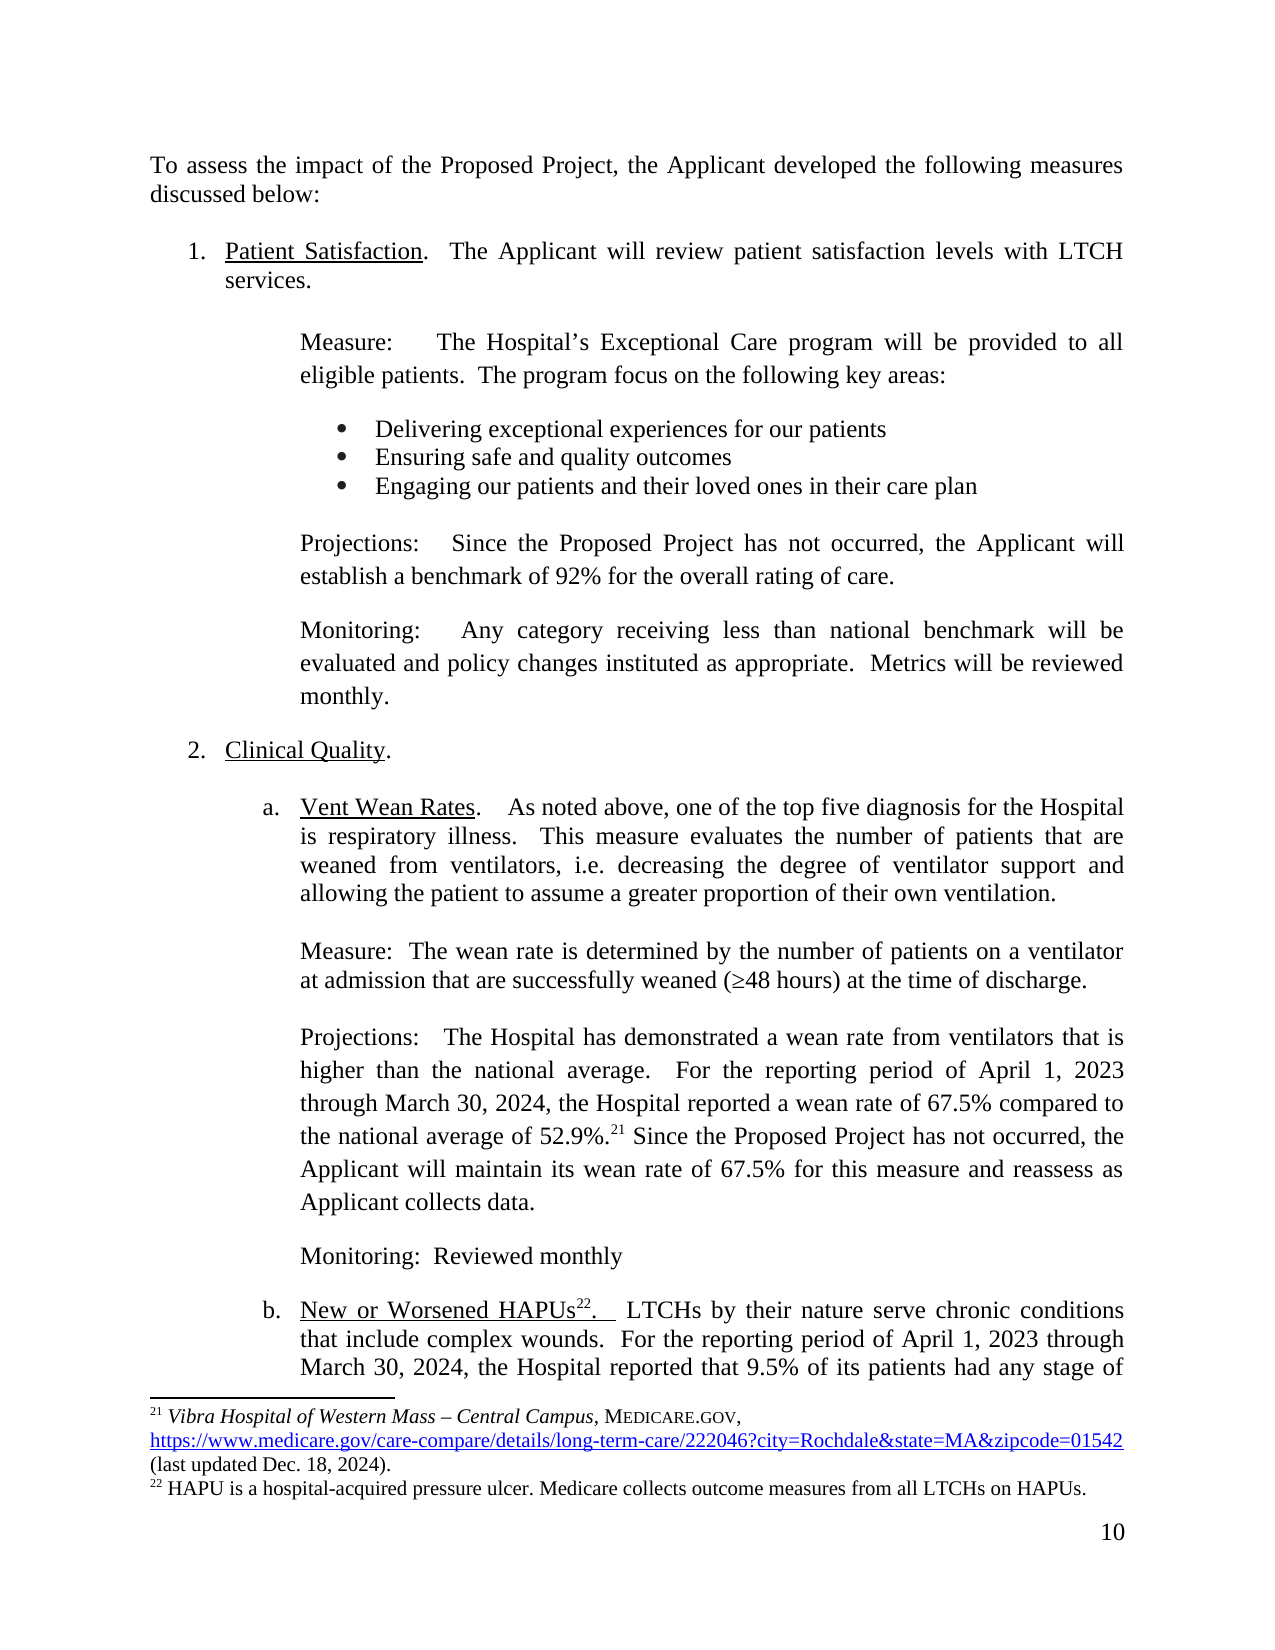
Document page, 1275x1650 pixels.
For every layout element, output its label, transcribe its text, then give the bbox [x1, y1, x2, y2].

list Engaging our patients and their loved ones in their care plan [337, 471, 1125, 500]
list Vent Wean Rates. As noted above, one of the top five diagnosis for the Hospital is respiratory illness. This measure evaluates the number of patients that are weaned from ventilators, i.e. decreasing the degree of ventilator support and allowing the patient to assume a greater proportion of their own ventilation. [262, 792, 1125, 907]
list Clinical Quality. [187, 735, 1125, 763]
text To assess the impact of the Proposed Project, the Applicant developed the following measures discussed below: [150, 150, 1125, 207]
text Monitoring: Any category receiving less than national benchmark will be evaluated and policy changes instituted as appropriate. Metrics will be reviewed monthly. [300, 615, 1125, 709]
text Monitoring: Reviewed monthly [300, 1241, 1125, 1270]
list Ensuring safe and quality outcomes [337, 442, 1125, 471]
list Patient Satisfaction. The Applicant will review patient satisfaction levels with LTCH services. [187, 236, 1125, 294]
text Projections: The Hospital has demonstrated a wean rate from ventilators that is higher than the national average. For the reporting period of April 1, 2023 through March 30, 2024, the Hospital reported a wean rate of 67.5% compared to the national average of 52.9%. Since the Proposed Project has not occurred, the Applicant will maintain its wean rate of 67.5% for this measure and reassess as Applicant collects data. [300, 1022, 1125, 1216]
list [262, 1295, 1125, 1381]
list Measure: The wean rate is determined by the number of patients on a ventilator at admission that are successfully weaned (≥48 hours) at the time of discharge. [300, 936, 1125, 993]
text Measure: The Hospital’s Exceptional Care program will be provided to all eligible patients. The program focus on the following key areas: [300, 327, 1125, 388]
text Projections: Since the Proposed Project has not occurred, the Applicant will establish a benchmark of 92% for the overall rating of care. [300, 528, 1125, 590]
list Delivering exceptional experiences for our patients [337, 414, 1125, 442]
